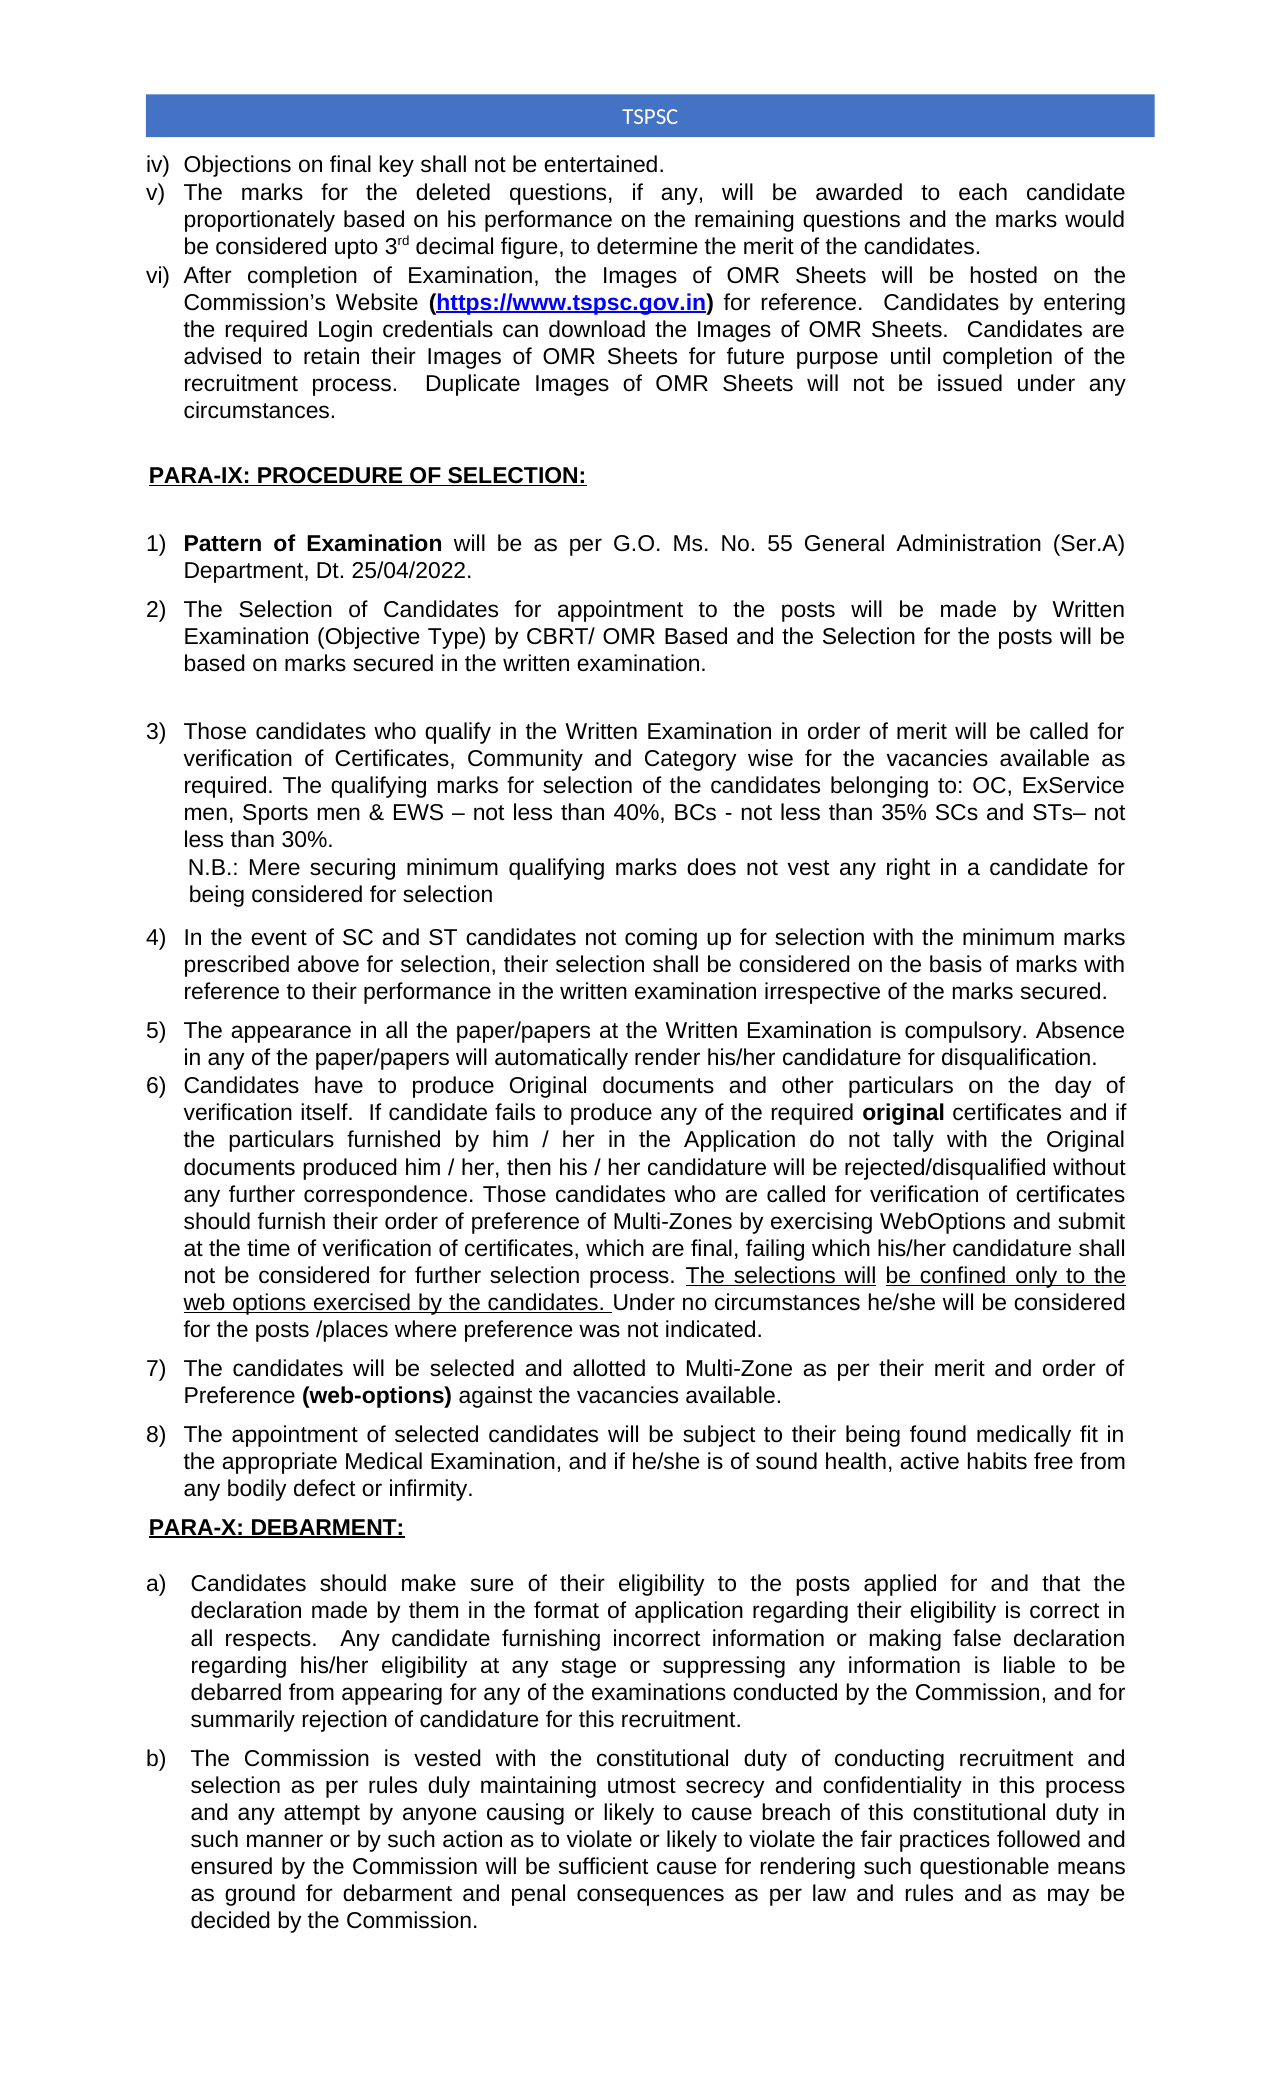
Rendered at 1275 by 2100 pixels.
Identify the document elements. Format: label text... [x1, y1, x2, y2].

list Pattern of Examination will be as per G.O. Ms. No. 55 General Administration (Ser.A) Department, Dt. 25/04/2022. [146, 530, 1126, 583]
list In the event of SC and ST candidates not coming up for selection with the minimum marks prescribed above for selection, their selection shall be considered on the basis of marks with reference to their performance in the written examination irrespective of the marks secured. [146, 924, 1126, 1004]
list The Commission is vested with the constitutional duty of conducting recruitment and selection as per rules duly maintaining utmost secrecy and confidentiality in this process and any attempt by anyone causing or likely to cause breach of this constitutional duty in such manner or by such action as to violate or likely to violate the fair practices followed and ensured by the Commission will be sufficient cause for rendering such questionable means as ground for debarment and penal consequences as per law and rules and as may be decided by the Commission. [146, 1744, 1126, 1933]
list The marks for the deleted questions, if any, will be awarded to each candidate proportionately based on his performance on the remaining questions and the marks would be considered upto 3rd decimal figure, to determine the merit of the candidates. [146, 179, 1126, 259]
list After completion of Examination, the Images of OMR Sheets will be hosted on the Commission’s Website (https://www.tspsc.gov.in) for reference. Candidates by entering the required Login credentials can download the Images of OMR Sheets. Candidates are advised to retain their Images of OMR Sheets for future purpose until completion of the recruitment process. Duplicate Images of OMR Sheets will not be issued under any circumstances. [146, 262, 1126, 423]
list Those candidates who qualify in the Written Examination in order of merit will be called for verification of Certificates, Community and Category wise for the vacancies available as required. The qualifying marks for selection of the candidates belonging to: OC, ExService men, Sports men & EWS – not less than 40%, BCs - not less than 35% SCs and STs– not less than 30%. [146, 718, 1126, 852]
list The appearance in all the paper/papers at the Written Examination is compulsory. Absence in any of the paper/papers will automatically render his/her candidature for disqualification. [146, 1017, 1126, 1070]
text PARA-IX: PROCEDURE OF SELECTION: [148, 462, 1155, 489]
list Candidates have to produce Original documents and other particulars on the day of verification itself. If candidate fails to produce any of the required original certificates and if the particulars furnished by him / her in the Application do not tally with the Original documents produced him / her, then his / her candidature will be rejected/disqualified without any further correspondence. Those candidates who are called for verification of certificates should furnish their order of preference of Multi-Zones by exercising WebOptions and submit at the time of verification of certificates, which are final, failing which his/her candidature shall not be considered for further selection process. The selections will be confined only to the web options exercised by the candidates. Under no circumstances he/she will be considered for the posts /places where preference was not indicated. [146, 1072, 1126, 1342]
list Objections on final key shall not be entertained. [146, 151, 1126, 177]
text PARA-X: DEBARMENT: [148, 1514, 1155, 1540]
list The Selection of Candidates for appointment to the posts will be made by Written Examination (Objective Type) by CBRT/ OMR Based and the Selection for the posts will be based on marks secured in the written examination. [146, 596, 1126, 676]
list The candidates will be selected and allotted to Multi-Zone as per their merit and order of Preference (web-options) against the vacancies available. [146, 1355, 1126, 1408]
list Candidates should make sure of their eligibility to the posts applied for and that the declaration made by them in the format of application regarding their eligibility is correct in all respects. Any candidate furnishing incorrect information or making false declaration regarding his/her eligibility at any stage or suppressing any information is liable to be debarred from appearing for any of the examinations conducted by the Commission, and for summarily rejection of candidature for this recruitment. [146, 1570, 1126, 1732]
text N.B.: Mere securing minimum qualifying marks does not vest any right in a candidate for being considered for selection [188, 854, 1126, 908]
list The appointment of selected candidates will be subject to their being found medically fit in the appropriate Medical Examination, and if he/she is of sound health, active habits free from any bodily defect or infirmity. [146, 1421, 1126, 1501]
